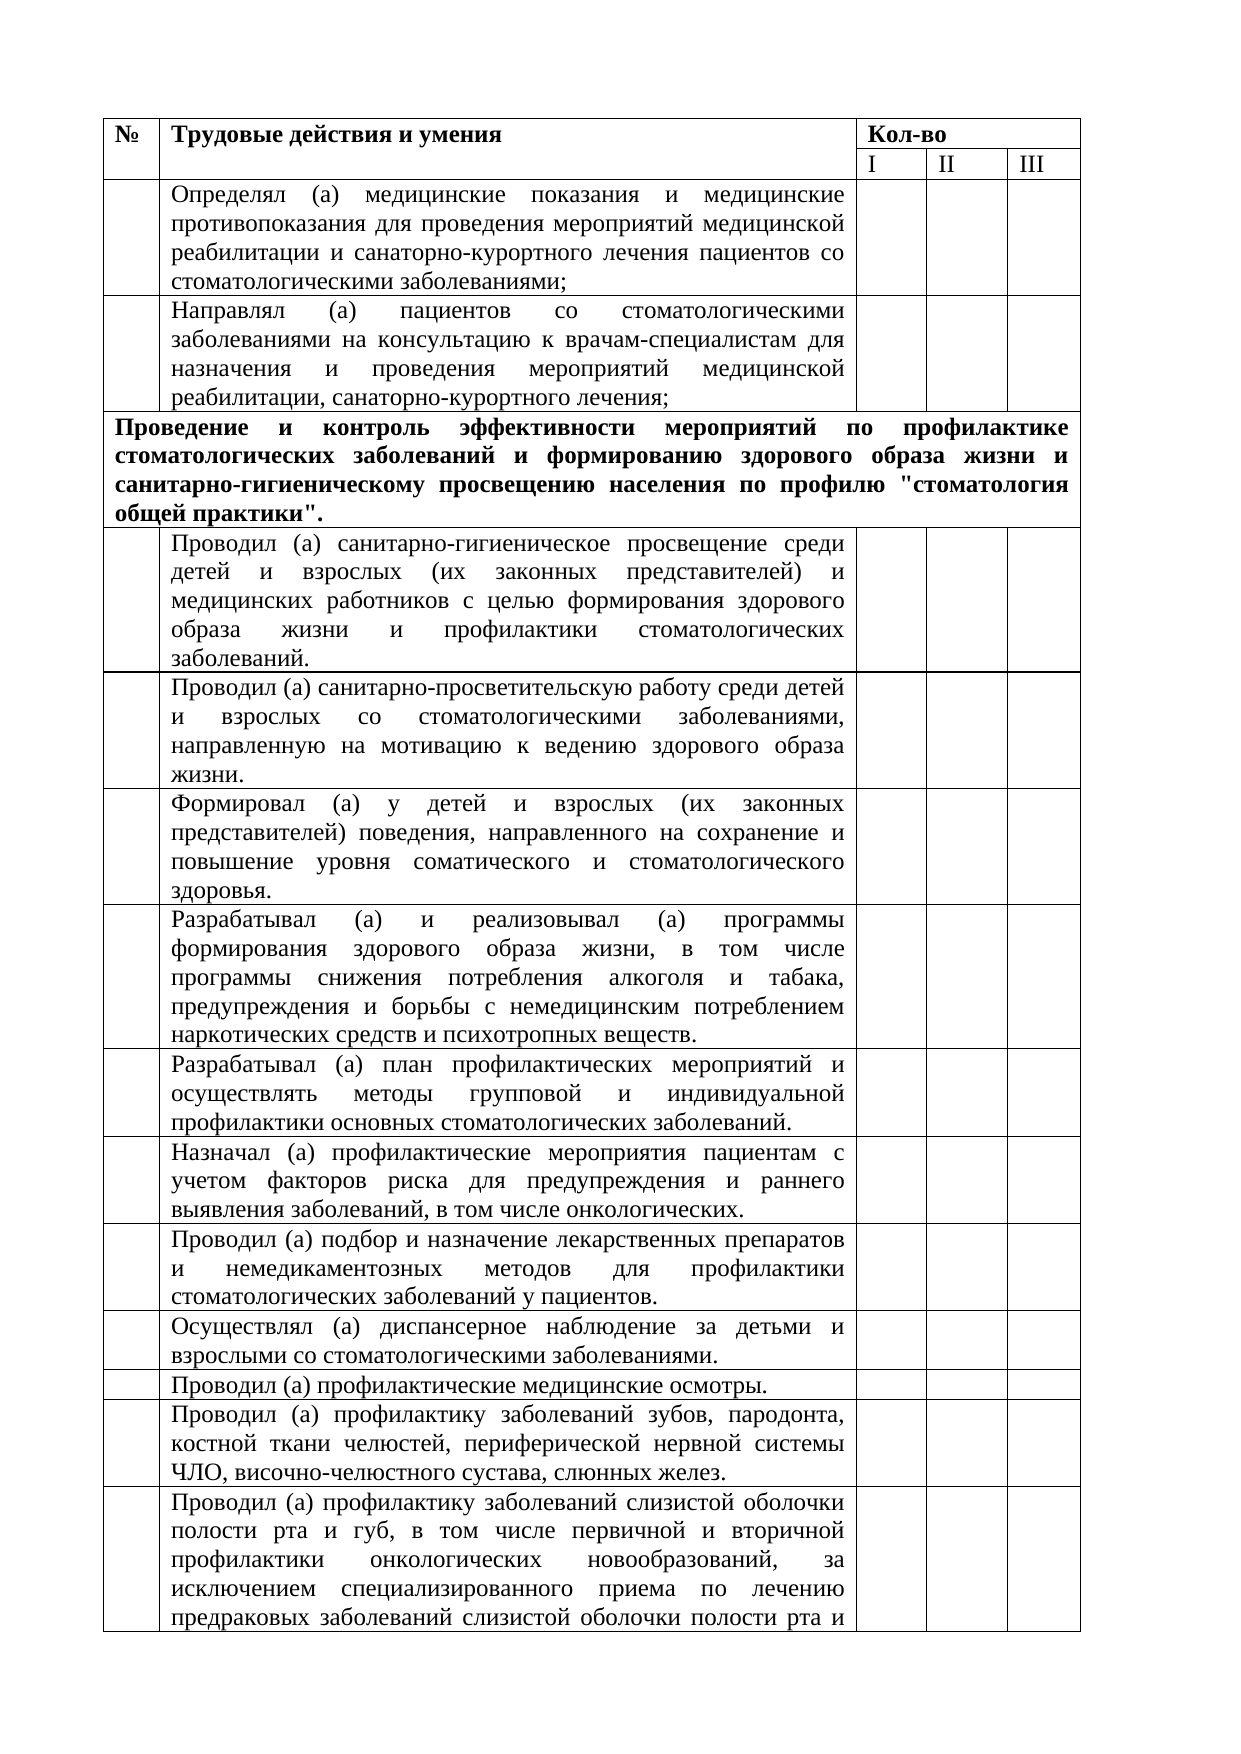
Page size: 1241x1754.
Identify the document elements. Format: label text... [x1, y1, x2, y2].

table_cell I [857, 149, 926, 178]
table_cell [857, 905, 926, 1048]
table_cell [104, 180, 159, 294]
table_cell [1008, 180, 1080, 294]
table_header Трудовые действия и умения [160, 119, 856, 178]
table_cell [857, 1311, 926, 1369]
table_cell [927, 1049, 1007, 1136]
table_cell [104, 528, 159, 671]
table_cell Проведение и контроль эффективности мероприятий по профилактике стоматологических заболеваний и формированию здорового образа жизни и санитарно-гигиеническому просвещению населения по профилю "стоматология общей практики". [323, 412, 1080, 527]
table_header Кол-во [857, 119, 1080, 148]
table_header № [104, 119, 159, 178]
table_cell II [927, 149, 1007, 178]
table_cell [1008, 905, 1080, 1048]
table_cell Проводил (а) профилактику заболеваний зубов, пародонта, костной ткани челюстей, периферической нервной системы ЧЛО, височно-челюстного сустава, слюнных желез. [160, 1400, 856, 1486]
table_cell [1008, 1224, 1080, 1310]
table_cell [1008, 1400, 1080, 1486]
table_cell [857, 789, 926, 903]
table_cell Осуществлял (а) диспансерное наблюдение за детьми и взрослыми со стоматологическими заболеваниями. [160, 1311, 856, 1369]
table_cell [927, 180, 1007, 294]
table_cell [857, 296, 926, 411]
table_cell [927, 1224, 1007, 1310]
table_cell Проводил (а) санитарно-гигиеническое просвещение среди детей и взрослых (их законных представителей) и медицинских работников с целью формирования здорового образа жизни и профилактики стоматологических заболеваний. [160, 528, 856, 671]
table_cell [857, 180, 926, 294]
table_cell [927, 1311, 1007, 1369]
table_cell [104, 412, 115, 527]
table_cell [1008, 789, 1080, 903]
table_cell Проводил (а) профилактические медицинские осмотры. [160, 1370, 856, 1398]
table_cell III [1008, 149, 1080, 178]
table_cell [927, 905, 1007, 1048]
table_cell Направлял (а) пациентов со стоматологическими заболеваниями на консультацию к врачам-специалистам для назначения и проведения мероприятий медицинской реабилитации, санаторно-курортного лечения; [669, 296, 856, 411]
table_cell [1008, 673, 1080, 787]
table_cell [104, 1370, 159, 1398]
table_cell [104, 1311, 159, 1369]
table_cell [104, 905, 159, 1048]
table_cell [1008, 1049, 1080, 1136]
table_cell [1008, 1487, 1080, 1631]
table_cell [927, 1137, 1007, 1223]
table_cell [927, 296, 1007, 411]
table_cell [927, 528, 1007, 671]
table_cell [857, 1137, 926, 1223]
table_cell [857, 1049, 926, 1136]
table_cell Формировал (а) у детей и взрослых (их законных представителей) поведения, направленного на сохранение и повышение уровня соматического и стоматологического здоровья. [160, 789, 856, 903]
table_cell [857, 1370, 926, 1398]
table_cell [927, 1400, 1007, 1486]
table_cell [857, 1224, 926, 1310]
table_cell [104, 296, 159, 411]
table_cell [104, 1137, 159, 1223]
table_cell [927, 1487, 1007, 1631]
table_cell [1008, 296, 1080, 411]
table_cell [927, 1370, 1007, 1398]
table_cell Определял (а) медицинские показания и медицинские противопоказания для проведения мероприятий медицинской реабилитации и санаторно-курортного лечения пациентов со стоматологическими заболеваниями; [567, 180, 856, 294]
table_cell [104, 1400, 159, 1486]
table_cell [104, 1049, 159, 1136]
table_cell Разрабатывал (а) план профилактических мероприятий и осуществлять методы групповой и индивидуальной профилактики основных стоматологических заболеваний. [160, 1049, 856, 1136]
table_cell Проводил (а) санитарно-просветительскую работу среди детей и взрослых со стоматологическими заболеваниями, направленную на мотивацию к ведению здорового образа жизни. [160, 673, 856, 787]
table_cell [1008, 1370, 1080, 1398]
table_cell [1008, 1311, 1080, 1369]
table_cell [1008, 528, 1080, 671]
table_cell Разрабатывал (а) и реализовывал (а) программы формирования здорового образа жизни, в том числе программы снижения потребления алкоголя и табака, предупреждения и борьбы с немедицинским потреблением наркотических средств и психотропных веществ. [160, 905, 856, 1048]
table_cell [857, 1487, 926, 1631]
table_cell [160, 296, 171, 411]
table_cell Назначал (а) профилактические мероприятия пациентам с учетом факторов риска для предупреждения и раннего выявления заболеваний, в том числе онкологических. [160, 1137, 856, 1223]
table_cell [104, 1224, 159, 1310]
table_cell [857, 673, 926, 787]
table_cell [104, 789, 159, 903]
table_cell [857, 1400, 926, 1486]
table_cell [927, 673, 1007, 787]
table_cell Проводил (а) подбор и назначение лекарственных препаратов и немедикаментозных методов для профилактики стоматологических заболеваний у пациентов. [160, 1224, 856, 1310]
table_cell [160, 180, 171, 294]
table_cell [927, 789, 1007, 903]
table_cell [104, 1487, 159, 1631]
table_cell [1008, 1137, 1080, 1223]
table_cell [857, 528, 926, 671]
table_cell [160, 1487, 856, 1631]
table_cell [104, 673, 159, 787]
